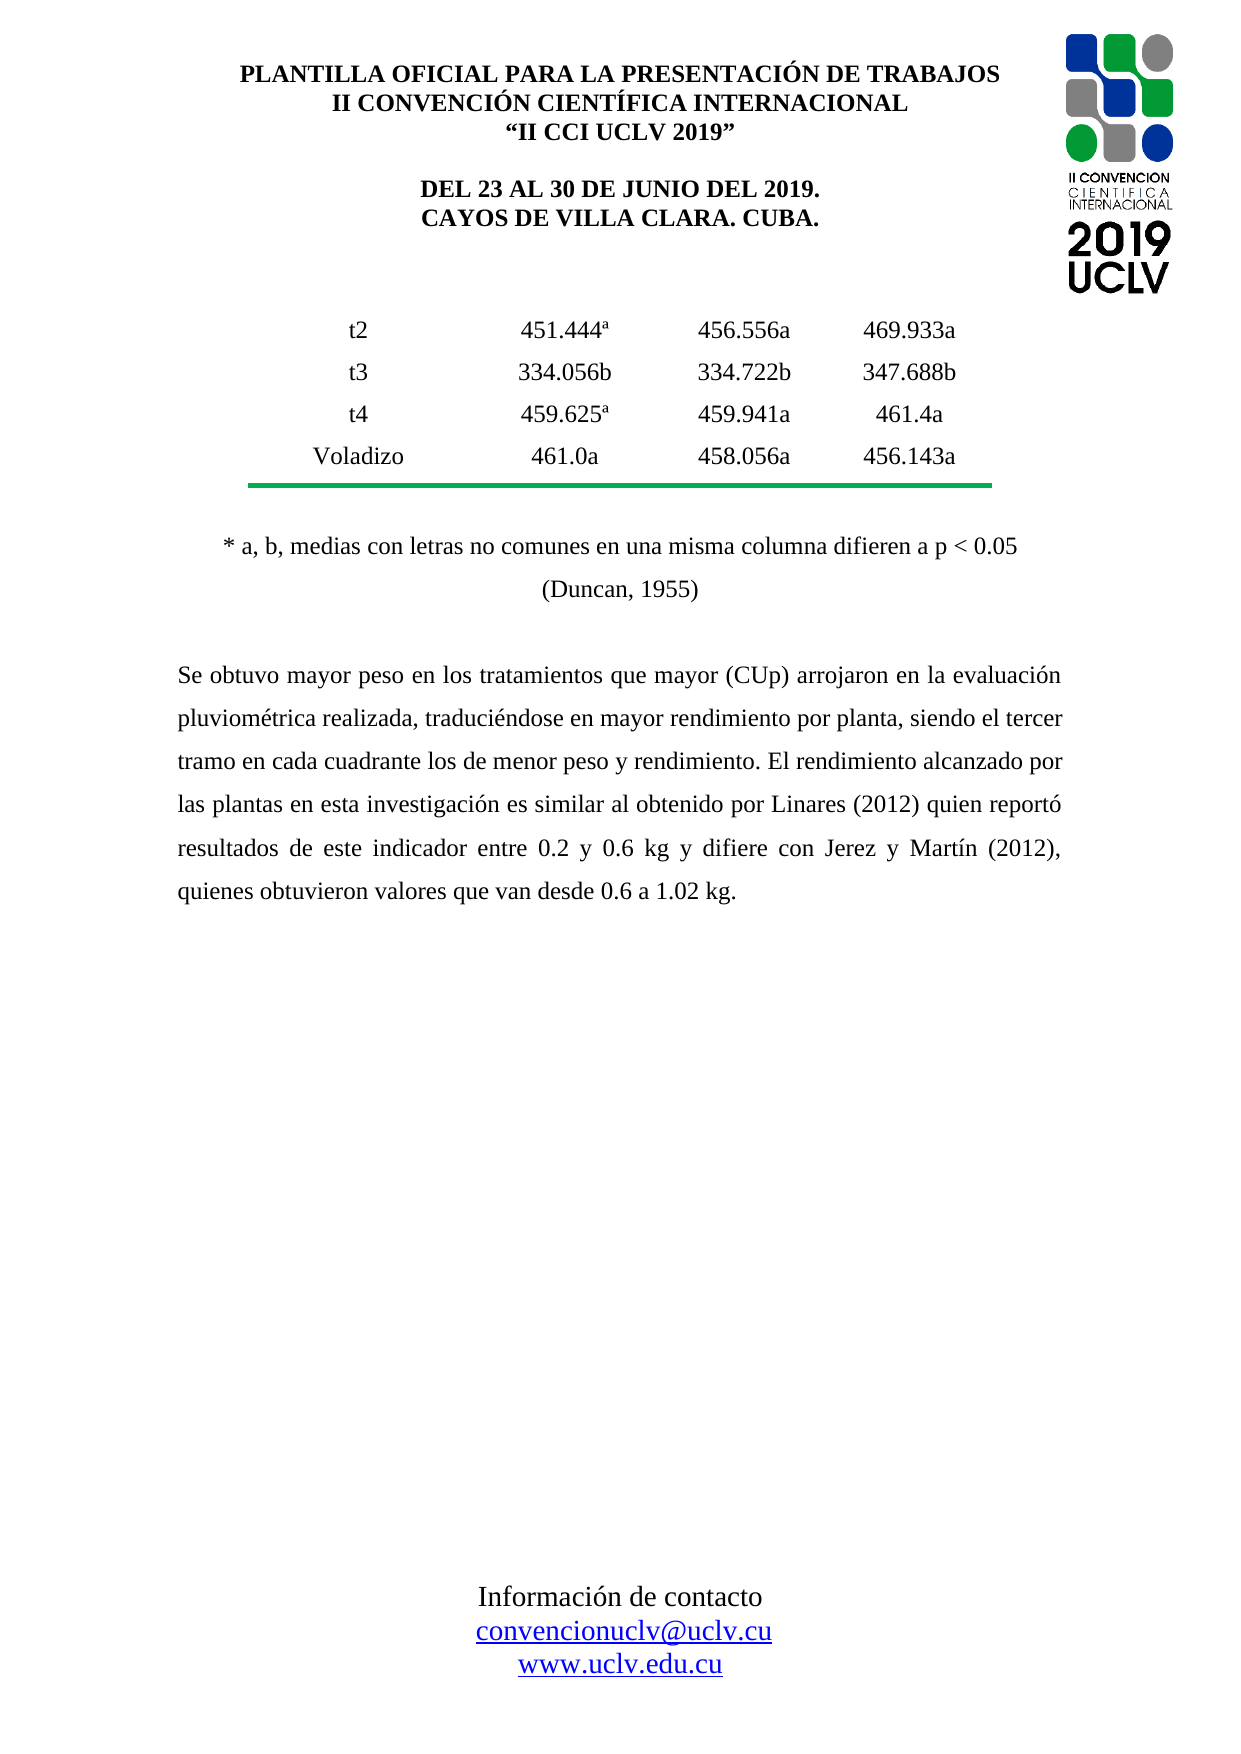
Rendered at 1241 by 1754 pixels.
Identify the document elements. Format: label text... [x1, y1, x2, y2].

table_cell 456.556a [661, 315, 827, 357]
table_cell t4 [248, 399, 468, 441]
table_cell 347.688b [827, 357, 992, 399]
table_cell 461.0a [468, 441, 661, 483]
table_cell 334.722b [661, 357, 827, 399]
table_cell t2 [248, 315, 468, 357]
text Se obtuvo mayor peso en los tratamientos que mayor (CUp) arrojaron en la evaluación pluviométrica realizada, traduciéndose en mayor rendimiento por planta, siendo el tercer tramo en cada cuadrante los de menor peso y rendimiento. El rendimiento alcanzado por las plantas en esta investigación es similar al obtenido por Linares (2012) quien reportó resultados de este indicador entre 0.2 y 0.6 kg y difiere con Jerez y Martín (2012), quienes obtuvieron valores que van desde 0.6 a 1.02 kg. [177, 660, 1063, 904]
table_cell 456.143a [827, 441, 992, 483]
picture [1061, 31, 1182, 303]
table_cell 461.4a [827, 399, 992, 441]
table_cell 469.933a [827, 315, 992, 357]
table_cell 451.444ª [468, 315, 661, 357]
table_cell 459.625ª [468, 399, 661, 441]
table_cell 458.056a [661, 441, 827, 483]
table_cell 459.941a [661, 399, 827, 441]
table_cell Voladizo [248, 441, 468, 483]
table_cell 334.056b [468, 357, 661, 399]
text * a, b, medias con letras no comunes en una misma columna difieren a p < 0.05 (Duncan, 1955) [177, 531, 1063, 603]
table_cell t3 [248, 357, 468, 399]
